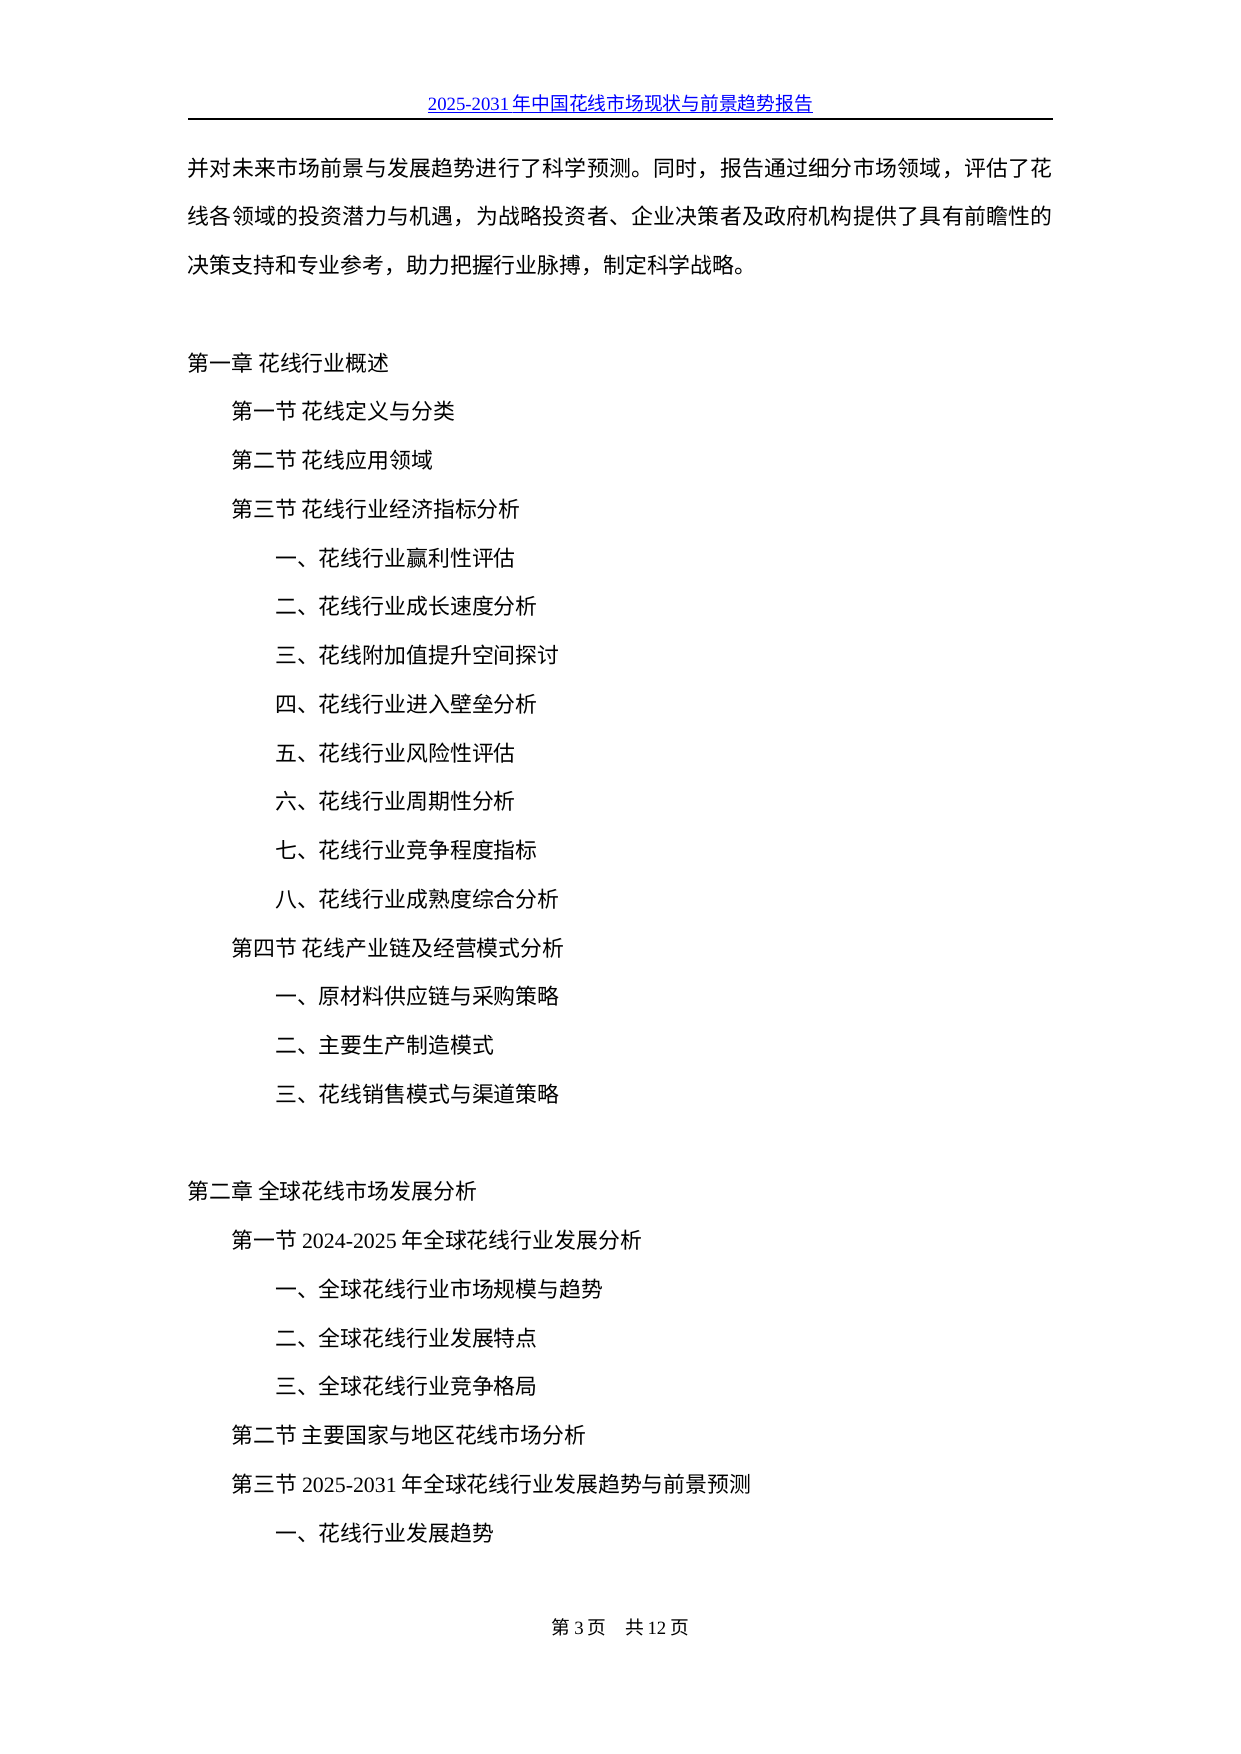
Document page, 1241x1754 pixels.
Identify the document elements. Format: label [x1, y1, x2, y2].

text [187, 150, 1053, 1548]
